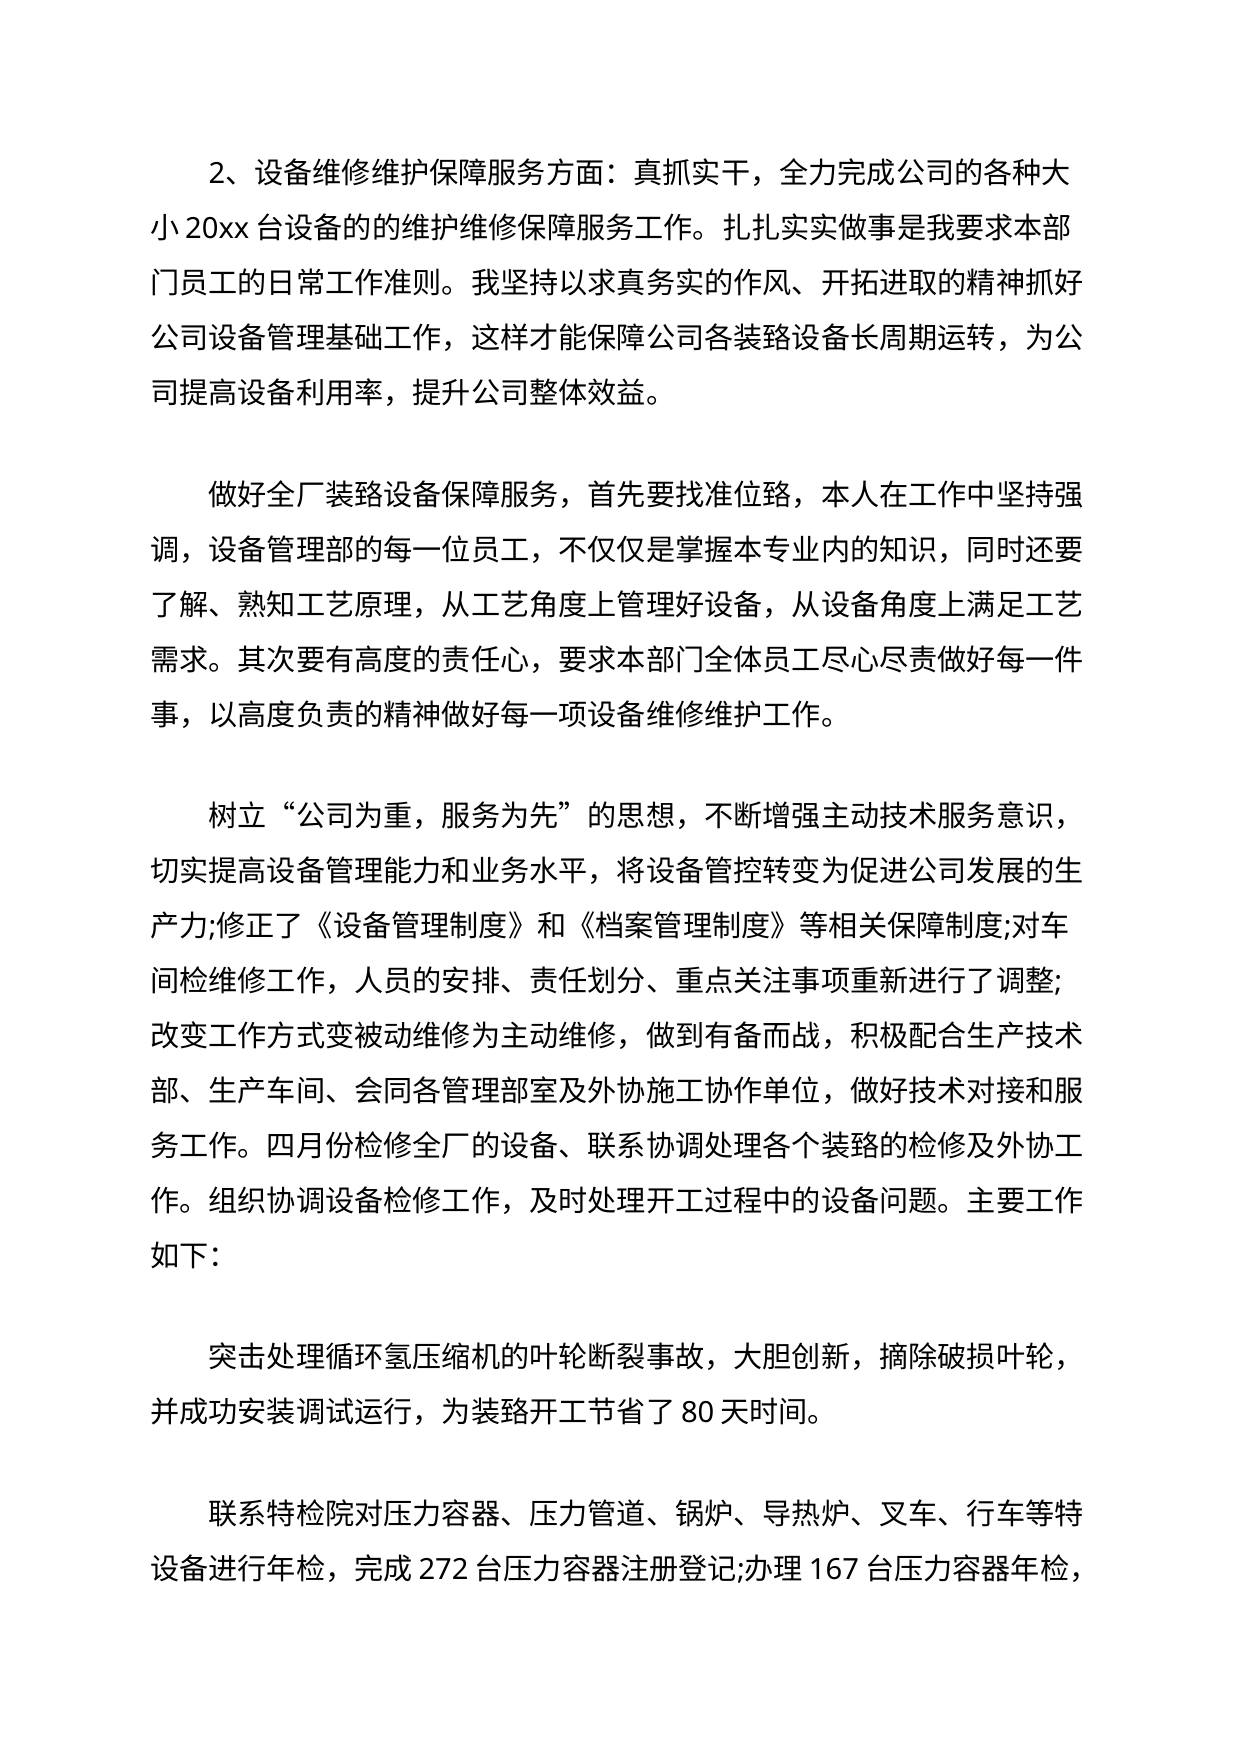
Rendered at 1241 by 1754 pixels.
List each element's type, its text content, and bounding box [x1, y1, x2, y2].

text 树立“公司为重，服务为先”的思想，不断增强主动技术服务意识，切实提高设备管理能力和业务水平，将设备管控转变为促进公司发展的生产力;修正了《设备管理制度》和《档案管理制度》等相关保障制度;对车间检维修工作，人员的安排、责任划分、重点关注事项重新进行了调整;改变工作方式变被动维修为主动维修，做到有备而战，积极配合生产技术部、生产车间、会同各管理部室及外协施工协作单位，做好技术对接和服务工作。四月份检修全厂的设备、联系协调处理各个装臵的检修及外协工作。组织协调设备检修工作，及时处理开工过程中的设备问题。主要工作如下： [150, 793, 1090, 1274]
text 2、设备维修维护保障服务方面：真抓实干，全力完成公司的各种大小20xx台设备的的维护维修保障服务工作。扎扎实实做事是我要求本部门员工的日常工作准则。我坚持以求真务实的作风、开拓进取的精神抓好公司设备管理基础工作，这样才能保障公司各装臵设备长周期运转，为公司提高设备利用率，提升公司整体效益。 [150, 150, 1090, 412]
text 突击处理循环氢压缩机的叶轮断裂事故，大胆创新，摘除破损叶轮，并成功安装调试运行，为装臵开工节省了80天时间。 [150, 1334, 1090, 1431]
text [150, 1491, 1090, 1588]
text 做好全厂装臵设备保障服务，首先要找准位臵，本人在工作中坚持强调，设备管理部的每一位员工，不仅仅是掌握本专业内的知识，同时还要了解、熟知工艺原理，从工艺角度上管理好设备，从设备角度上满足工艺需求。其次要有高度的责任心，要求本部门全体员工尽心尽责做好每一件事，以高度负责的精神做好每一项设备维修维护工作。 [150, 472, 1090, 733]
